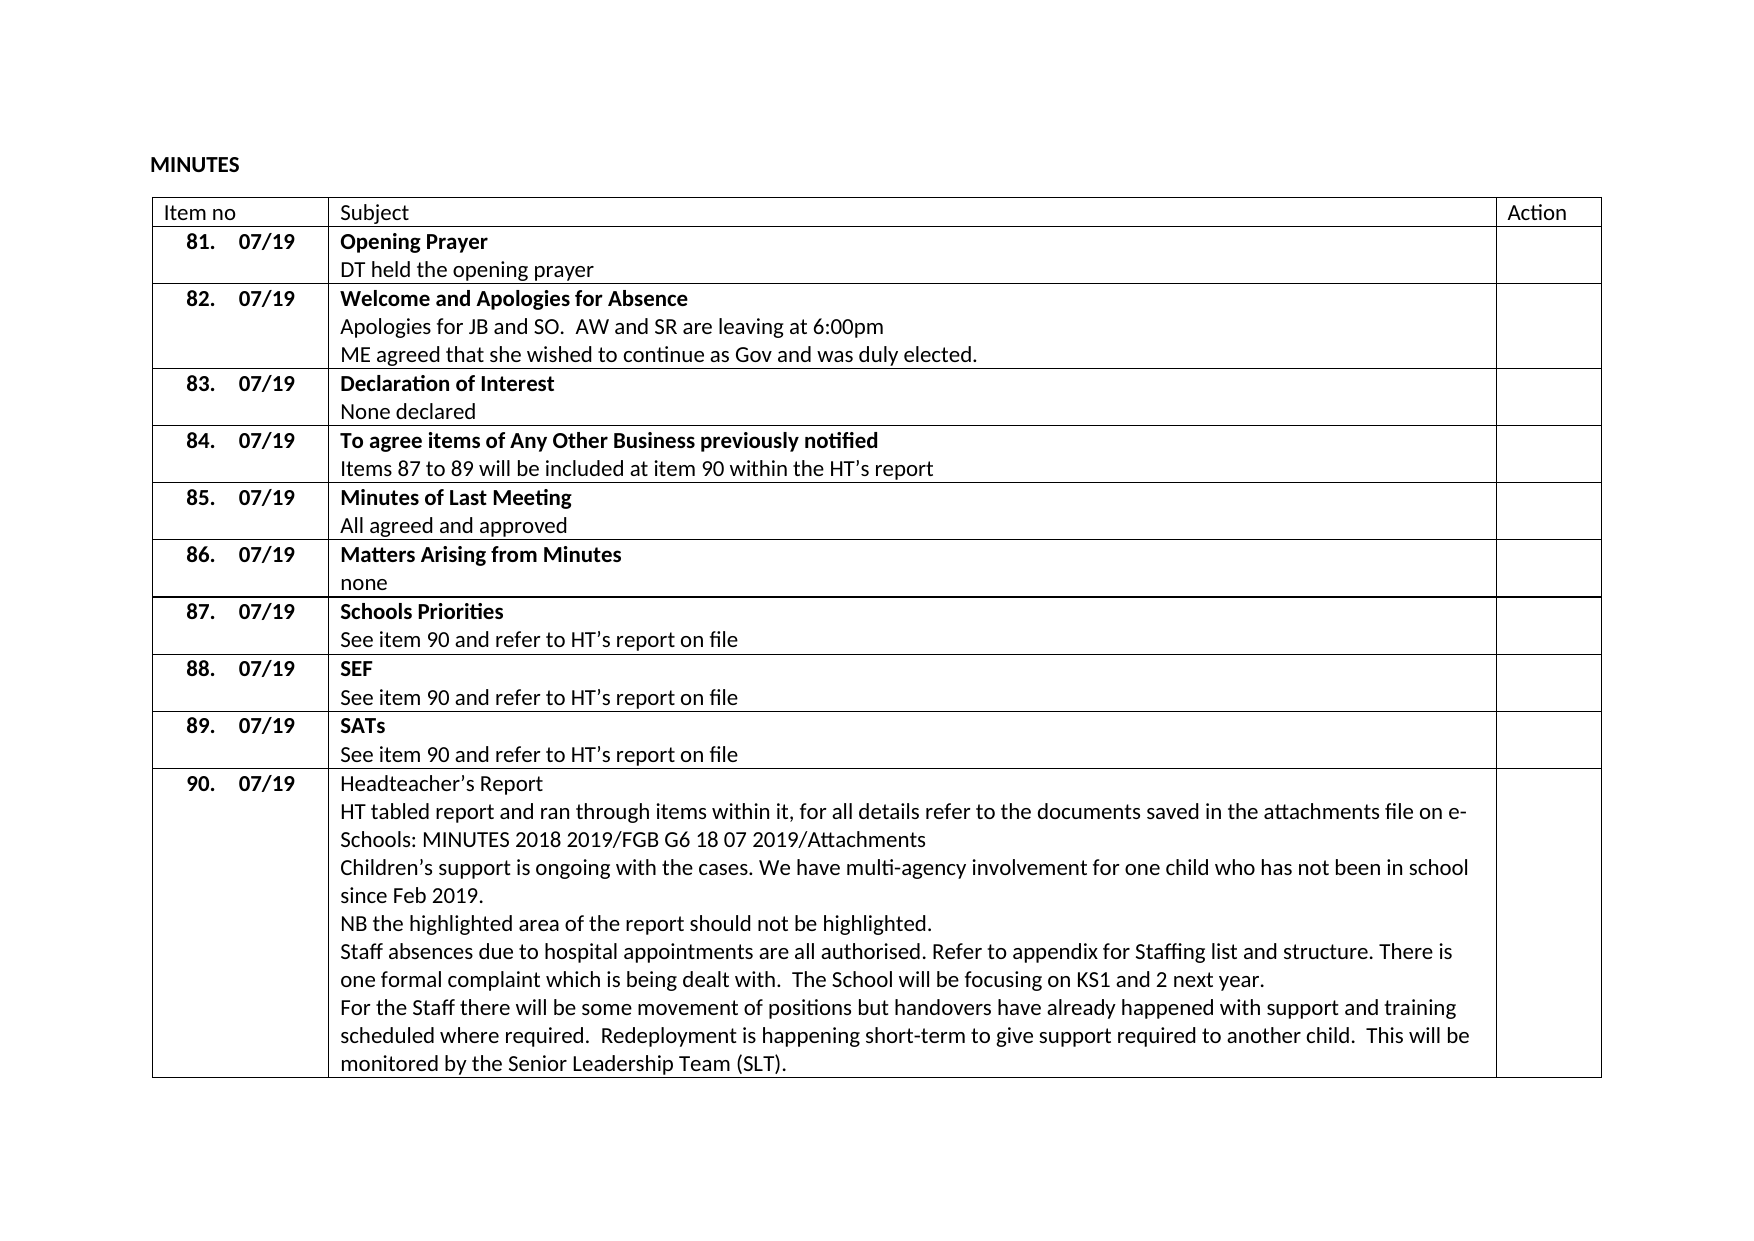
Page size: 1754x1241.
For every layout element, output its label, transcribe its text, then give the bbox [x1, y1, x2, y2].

table_cell Declaration of Interest None declared [329, 369, 1496, 425]
table_cell [1497, 540, 1601, 596]
table_cell 07/19 [153, 284, 328, 368]
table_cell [329, 769, 1496, 1077]
table_cell 07/19 [153, 712, 328, 768]
table_cell SATs See item 90 and refer to HT’s report on file [329, 712, 1496, 768]
table_cell [1497, 712, 1601, 768]
table_cell [1497, 655, 1601, 711]
table_cell [1497, 369, 1601, 425]
table_cell [1497, 227, 1601, 283]
table_cell 07/19 [153, 227, 328, 283]
table_header Action [1497, 198, 1601, 226]
table_cell To agree items of Any Other Business previously notified Items 87 to 89 will be included at item 90 within the HT’s report [329, 426, 1496, 482]
table_cell 07/19 [153, 598, 328, 653]
table_cell 07/19 [153, 769, 328, 1077]
table_cell Minutes of Last Meeting All agreed and approved [329, 483, 1496, 539]
table_cell [1497, 769, 1601, 1077]
table_cell 07/19 [153, 369, 328, 425]
table_cell Schools Priorities See item 90 and refer to HT’s report on file [329, 598, 1496, 653]
table_cell 07/19 [153, 483, 328, 539]
table_cell [1497, 284, 1601, 368]
table_cell [1497, 598, 1601, 653]
table_header Item no [153, 198, 328, 226]
table_cell 07/19 [153, 655, 328, 711]
table_header Subject [329, 198, 1496, 226]
table_cell [1497, 483, 1601, 539]
table_cell 07/19 [153, 426, 328, 482]
table_cell Matters Arising from Minutes none [329, 540, 1496, 596]
table_cell [1497, 426, 1601, 482]
text MINUTES [150, 150, 1604, 178]
table_cell Opening Prayer DT held the opening prayer [329, 227, 1496, 283]
table_cell Welcome and Apologies for Absence Apologies for JB and SO. AW and SR are leaving at 6:00pm ME agreed that she wished to continue as Gov and was duly elected. [329, 284, 1496, 368]
table_cell 07/19 [153, 540, 328, 596]
table_cell SEF See item 90 and refer to HT’s report on file [329, 655, 1496, 711]
